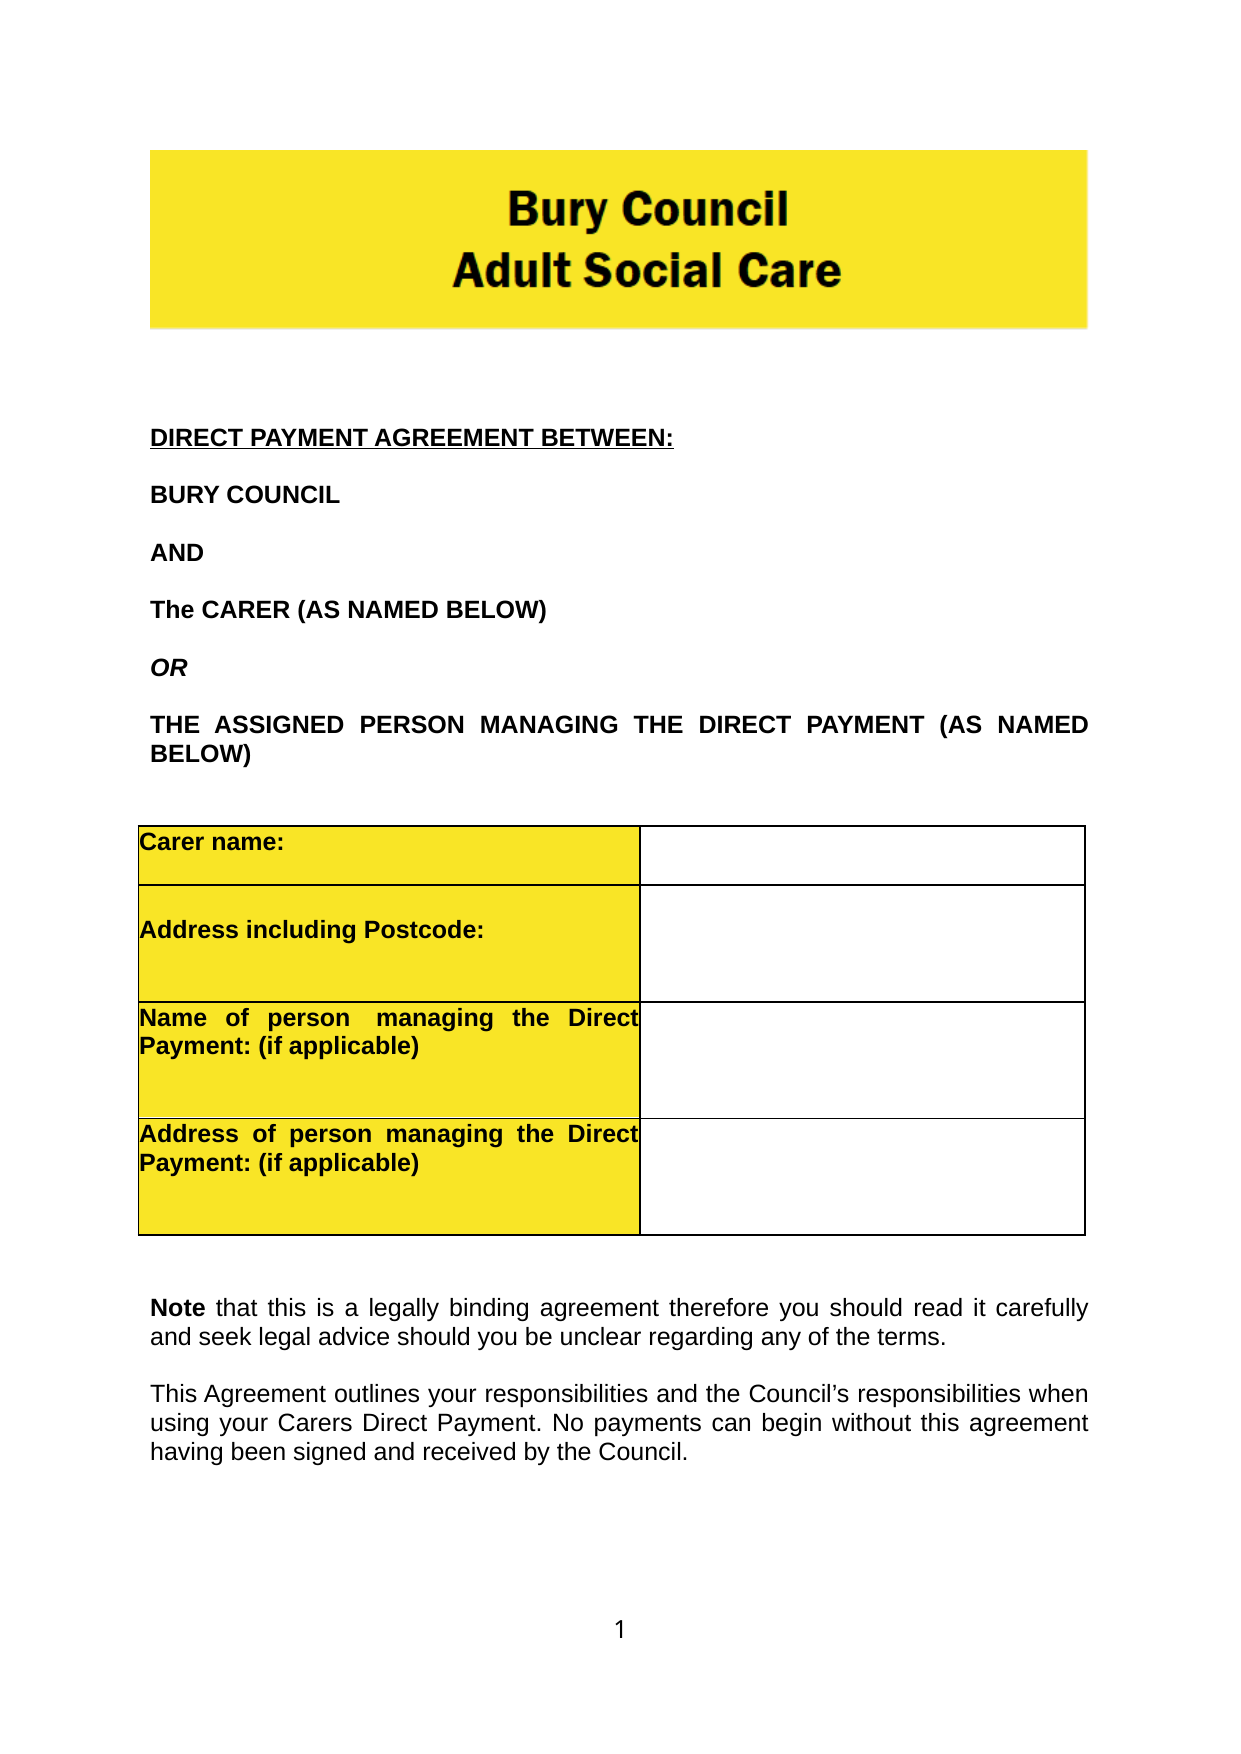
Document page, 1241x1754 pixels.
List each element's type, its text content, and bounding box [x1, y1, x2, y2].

picture [150, 150, 1091, 332]
table_cell Name of person managing the Direct Payment: (if applicable) [139, 1003, 639, 1117]
table_cell Address of person managing the Direct Payment: (if applicable) [139, 1119, 639, 1234]
table_cell [641, 886, 1084, 1001]
text BURY COUNCIL [150, 480, 1090, 509]
text AND [150, 538, 1090, 567]
text THE ASSIGNED PERSON MANAGING THE DIRECT PAYMENT (AS NAMED BELOW) [150, 710, 1090, 768]
text This Agreement outlines your responsibilities and the Council’s responsibilities when using your Carers Direct Payment. No payments can begin without this agreement having been signed and received by the Council. [150, 1379, 1090, 1466]
table_header Carer name: [139, 827, 639, 884]
table_cell Address including Postcode: [139, 886, 639, 1001]
table_cell [641, 1119, 1084, 1234]
text OR [150, 653, 1090, 682]
text The CARER (AS NAMED BELOW) [150, 595, 1090, 624]
text DIRECT PAYMENT AGREEMENT BETWEEN: [150, 423, 1090, 452]
text Note that this is a legally binding agreement therefore you should read it carefully and seek legal advice should you be unclear regarding any of the terms. [150, 1293, 1090, 1351]
table_cell [641, 1003, 1084, 1117]
table_header [641, 827, 1084, 884]
